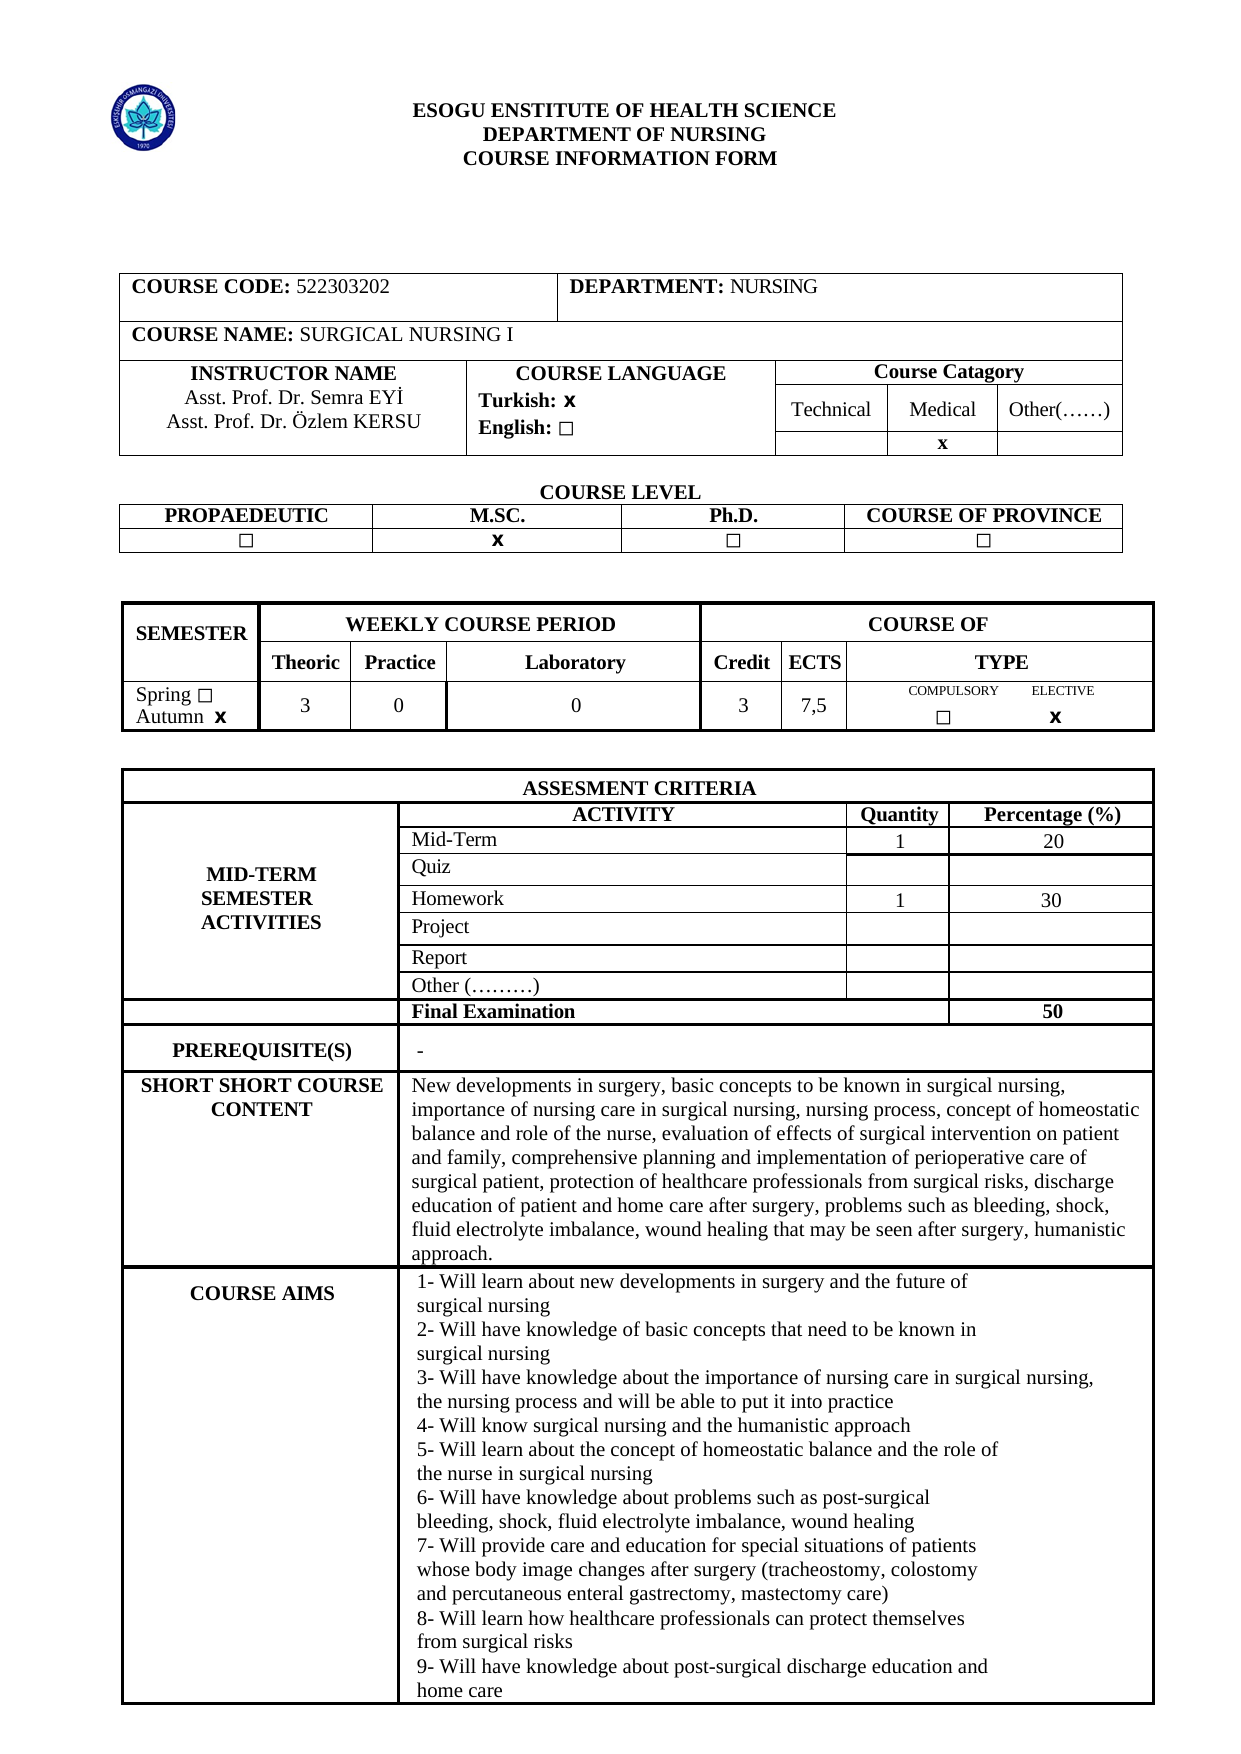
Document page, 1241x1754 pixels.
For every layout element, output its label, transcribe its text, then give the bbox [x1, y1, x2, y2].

table_cell Percentage (%) [950, 804, 1152, 826]
table_header PROPAEDEUTIC [120, 505, 372, 528]
table_header M.SC. [373, 505, 621, 528]
table_cell 30 [950, 886, 1152, 912]
table_cell [950, 856, 1152, 885]
table_cell Laboratory [447, 642, 699, 681]
table_cell COURSE AIMS [124, 1269, 397, 1702]
table_cell [124, 1001, 397, 1023]
table_cell x [373, 529, 621, 552]
table_cell Practice [351, 642, 446, 681]
table_cell [950, 973, 1152, 998]
table_header COURSE OF PROVINCE [845, 505, 1122, 528]
table_cell [847, 946, 948, 971]
table_header DEPARTMENT: NURSING [558, 274, 1122, 321]
text COURSE LEVEL [343, 480, 898, 504]
table_cell Mid-Term [400, 828, 846, 853]
picture [110, 82, 176, 152]
table_cell Medical [888, 385, 997, 431]
table_cell Quantity [847, 804, 948, 826]
table_header COURSE CODE: 522303202 [120, 274, 557, 321]
table_cell ECTS [782, 642, 846, 681]
table_cell MID-TERM SEMESTER ACTIVITIES [124, 804, 397, 998]
table_cell COURSE NAME: SURGICAL NURSING I [120, 322, 1122, 360]
table_cell 1 [847, 828, 948, 853]
table_cell 1 [847, 886, 948, 912]
table_cell Other(……) [998, 385, 1122, 431]
table_cell 50 [950, 1001, 1152, 1023]
table_cell 7,5 [782, 682, 846, 729]
table_cell Theoric [261, 642, 350, 681]
table_header Ph.D. [622, 505, 844, 528]
table_cell [847, 856, 948, 885]
table_cell 3 [702, 682, 781, 729]
table_cell TYPE [847, 642, 1152, 681]
table_cell Credit [702, 642, 781, 681]
table_cell Project [400, 913, 846, 944]
table_cell x [888, 432, 997, 454]
table_header COURSE OF [702, 605, 1152, 641]
table_cell Spring ◻ Autumn x [124, 682, 257, 729]
table_cell Final Examination [400, 1001, 948, 1023]
table_cell 1- Will learn about new developments in surgery and the future of surgical nursing 2- Will have knowledge of basic concepts that need to be known in surgical nursing 3- Will have knowledge about the importance of nursing care in surgical nursing, the nursing process and will be able to put it into practice 4- Will know surgical nursing and the humanistic approach 5- Will learn about the concept of homeostatic balance and the role of the nurse in surgical nursing 6- Will have knowledge about problems such as post-surgical bleeding, shock, fluid electrolyte imbalance, wound healing 7- Will provide care and education for special situations of patients whose body image changes after surgery (tracheostomy, colostomy and percutaneous enteral gastrectomy, mastectomy care) 8- Will learn how healthcare professionals can protect themselves from surgical risks 9- Will have knowledge about post-surgical discharge education and home care [400, 1269, 1152, 1702]
table_cell [950, 946, 1152, 971]
table_cell [776, 432, 887, 454]
table_cell 0 [448, 682, 699, 729]
table_cell - [400, 1026, 1152, 1070]
table_header WEEKLY COURSE PERIOD [261, 605, 699, 641]
table_cell Homework [400, 886, 846, 912]
table_cell 20 [950, 828, 1152, 853]
table_header SEMESTER [124, 605, 257, 681]
table_cell ◻ [845, 529, 1122, 552]
table_cell ACTIVITY [400, 804, 846, 826]
table_header ASSESMENT CRITERIA [124, 771, 1152, 801]
table_cell [950, 913, 1152, 944]
table_cell New developments in surgery, basic concepts to be known in surgical nursing, importance of nursing care in surgical nursing, nursing process, concept of homeostatic balance and role of the nurse, evaluation of effects of surgical intervention on patient and family, comprehensive planning and implementation of perioperative care of surgical patient, protection of healthcare professionals from surgical risks, discharge education of patient and home care after surgery, problems such as bleeding, shock, fluid electrolyte imbalance, wound healing that may be seen after surgery, humanistic approach. [400, 1073, 1152, 1265]
table_cell ◻ [120, 529, 372, 552]
table_cell 0 [351, 682, 445, 729]
table_cell COURSE LANGUAGE Turkish: x English: ◻ [467, 361, 775, 454]
table_cell 3 [261, 682, 350, 729]
table_cell Report [400, 946, 846, 971]
table_cell Quiz [400, 854, 846, 885]
table_cell INSTRUCTOR NAME Asst. Prof. Dr. Semra EYİ Asst. Prof. Dr. Özlem KERSU [120, 361, 466, 454]
table_cell [998, 432, 1122, 454]
table_cell ◻ [622, 529, 844, 552]
table_cell Course Catagory [776, 361, 1122, 384]
table_cell SHORT SHORT COURSE CONTENT [124, 1073, 397, 1265]
table_cell Other (………) [400, 973, 846, 998]
table_cell [847, 913, 948, 944]
table_cell [847, 973, 948, 998]
table_cell Technical [776, 385, 887, 431]
table_cell COMPULSORY ELECTIVE ◻ x [847, 682, 1152, 729]
table_cell PREREQUISITE(S) [124, 1026, 397, 1070]
